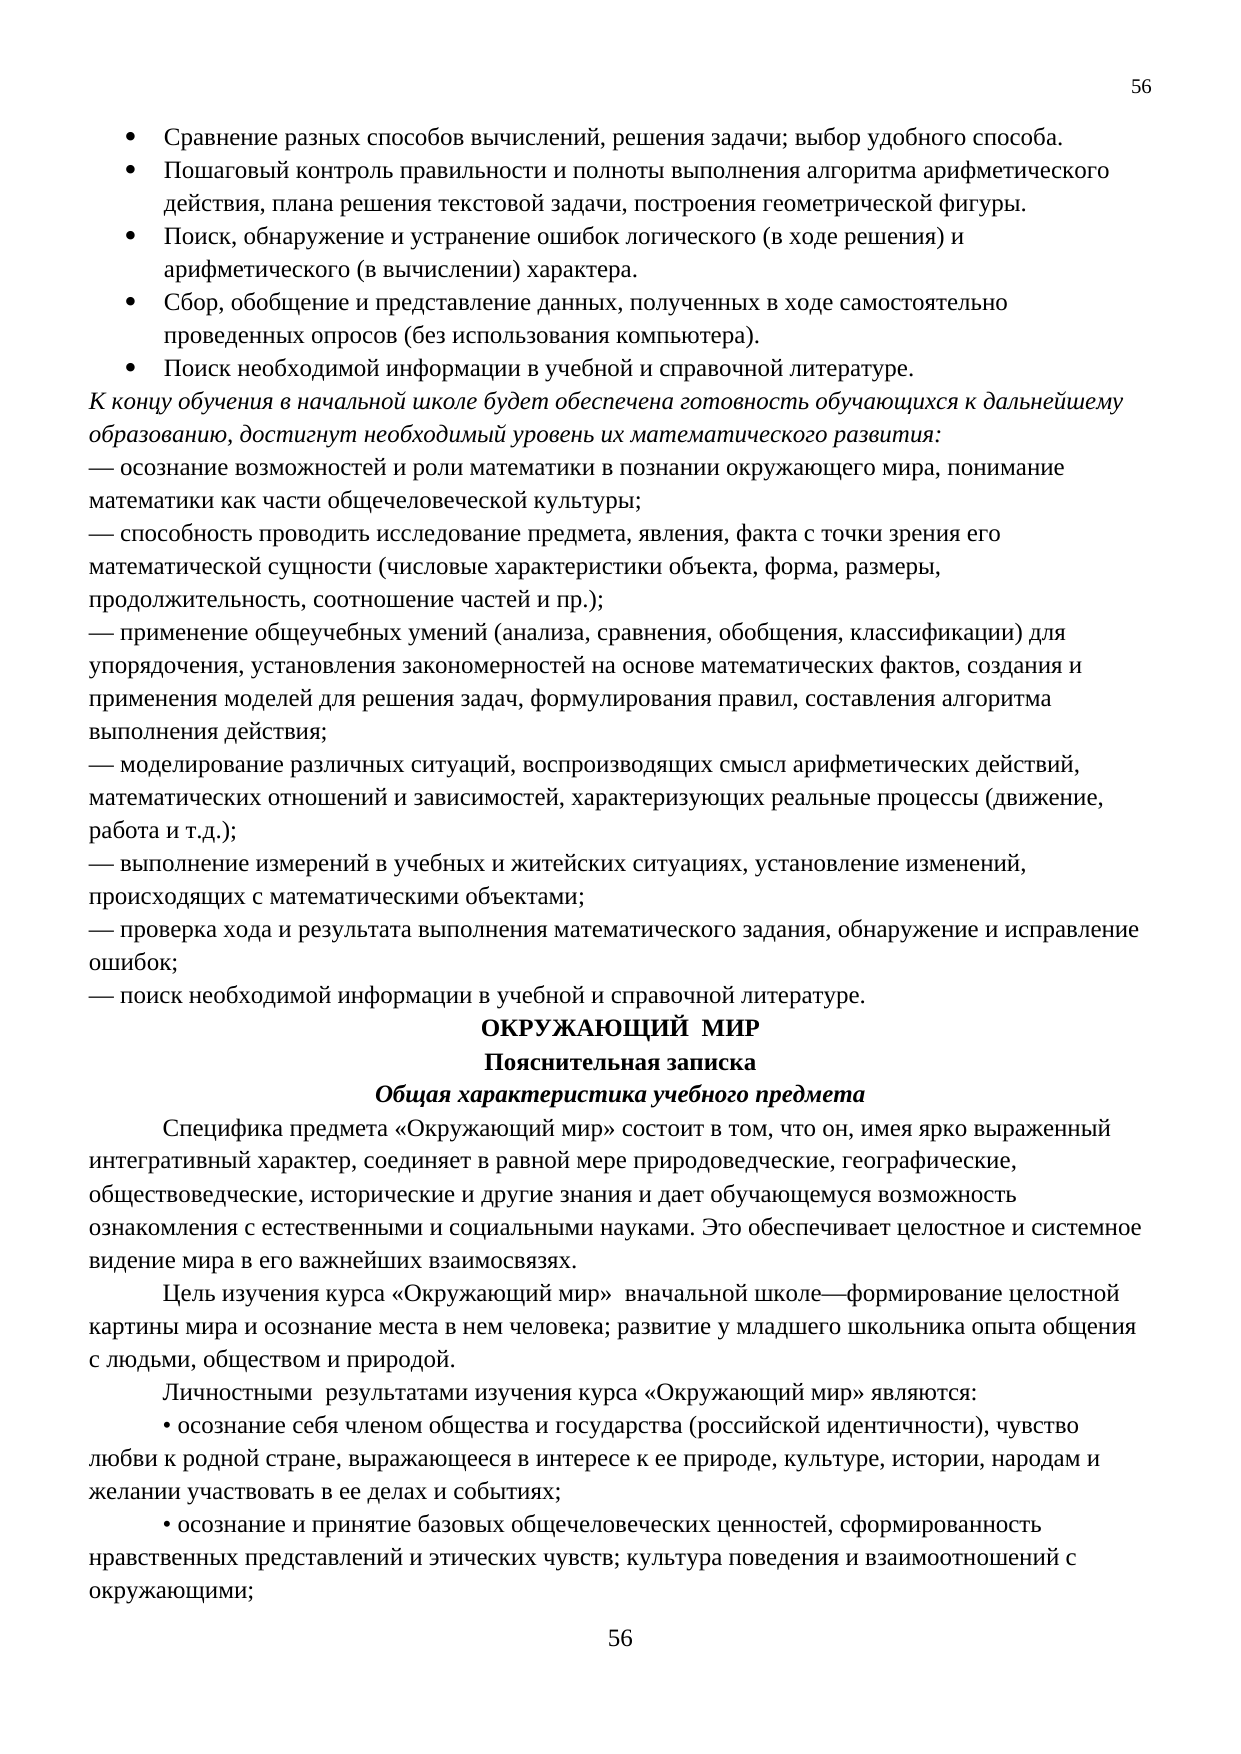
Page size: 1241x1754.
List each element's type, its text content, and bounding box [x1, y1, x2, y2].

text — проверка хода и результата выполнения математического задания, обнаружение и исправление ошибок; [89, 914, 1152, 976]
text Пояснительная записка [89, 1047, 1152, 1075]
text работа и т.д.); [89, 815, 1152, 844]
list Сбор, обобщение и представление данных, полученных в ходе самостоятельно проведенных опросов (без использования компьютера). [126, 287, 1152, 349]
text Цель изучения курса «Окружающий мир» вначальной школе—формирование целостной картины мира и осознание места в нем человека; развитие у младшего школьника опыта общения с людьми, обществом и природой. [89, 1278, 1152, 1372]
text К концу обучения в начальной школе будет обеспечена готовность обучающихся к дальнейшему образованию, достигнут необходимый уровень их математического развития: [89, 386, 1152, 448]
list Пошаговый контроль правильности и полноты выполнения алгоритма арифметического действия, плана решения текстовой задачи, построения геометрической фигуры. [126, 155, 1152, 217]
text ОКРУЖАЮЩИЙ МИР [89, 1013, 1152, 1042]
text — поиск необходимой информации в учебной и справочной литературе. [89, 981, 1152, 1009]
list Сравнение разных способов вычислений, решения задачи; выбор удобного способа. [126, 122, 1152, 151]
text Общая характеристика учебного предмета [89, 1079, 1152, 1108]
text — выполнение измерений в учебных и житейских ситуациях, установление изменений, происходящих с математическими объектами; [89, 848, 1152, 910]
text применения моделей для решения задач, формулирования правил, составления алгоритма выполнения действия; [89, 683, 1152, 745]
text • осознание и принятие базовых общечеловеческих ценностей, сформированность нравственных представлений и этических чувств; культура поведения и взаимоотношений с окружающими; [89, 1509, 1152, 1604]
text • осознание себя членом общества и государства (российской идентичности), чувство любви к родной стране, выражающееся в интересе к ее природе, культуре, истории, народам и желании участвовать в ее делах и событиях; [89, 1410, 1152, 1504]
text Специфика предмета «Окружающий мир» состоит в том, что он, имея ярко выраженный интегративный характер, соединяет в равной мере природоведческие, географические, обществоведческие, исторические и другие знания и дает обучающемуся возможность ознакомления с естественными и социальными науками. Это обеспечивает целостное и системное видение мира в его важнейших взаимосвязях. [89, 1113, 1152, 1273]
text — применение общеучебных умений (анализа, сравнения, обобщения, классификации) для упорядочения, установления закономерностей на основе математических фактов, создания и [89, 617, 1152, 679]
list Поиск, обнаружение и устранение ошибок логического (в ходе решения) и арифметического (в вычислении) характера. [126, 221, 1152, 283]
list Поиск необходимой информации в учебной и справочной литературе. [126, 353, 1152, 382]
text — осознание возможностей и роли математики в познании окружающего мира, понимание математики как части общечеловеческой культуры; [89, 452, 1152, 514]
text — моделирование различных ситуаций, воспроизводящих смысл арифметических действий, математических отношений и зависимостей, характеризующих реальные процессы (движение, [89, 749, 1152, 811]
text Личностными результатами изучения курса «Окружающий мир» являются: [89, 1377, 1152, 1406]
text — способность проводить исследование предмета, явления, факта с точки зрения его математической сущности (числовые характеристики объекта, форма, размеры, продолжительность, соотношение частей и пр.); [89, 518, 1152, 613]
